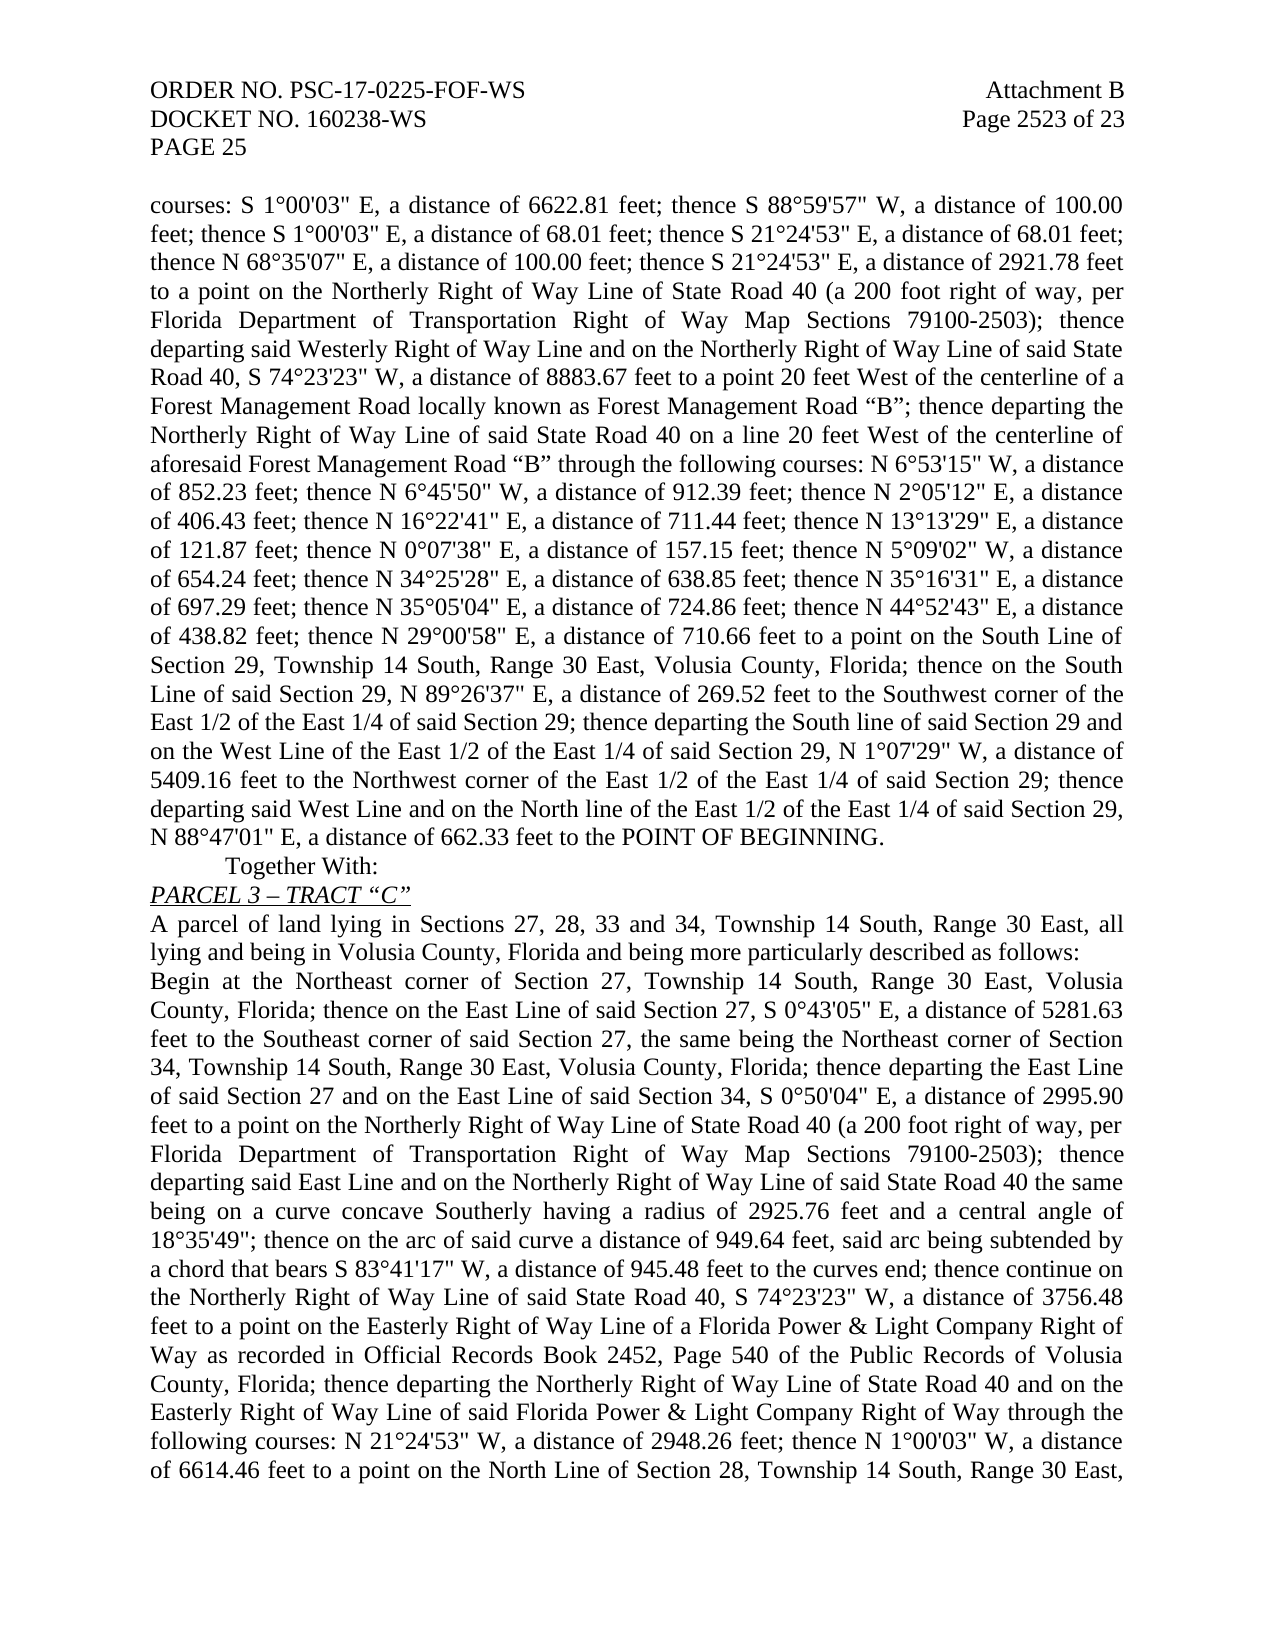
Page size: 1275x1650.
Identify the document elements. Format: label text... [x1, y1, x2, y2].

text Together With: [150, 851, 1125, 880]
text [150, 190, 1125, 851]
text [150, 966, 1125, 1484]
text A parcel of land lying in Sections 27, 28, 33 and 34, Township 14 South, Range 30 East, all lying and being in Volusia County, Florida and being more particularly described as follows: [150, 909, 1125, 966]
text PARCEL 3 – TRACT “C” [150, 880, 1125, 909]
